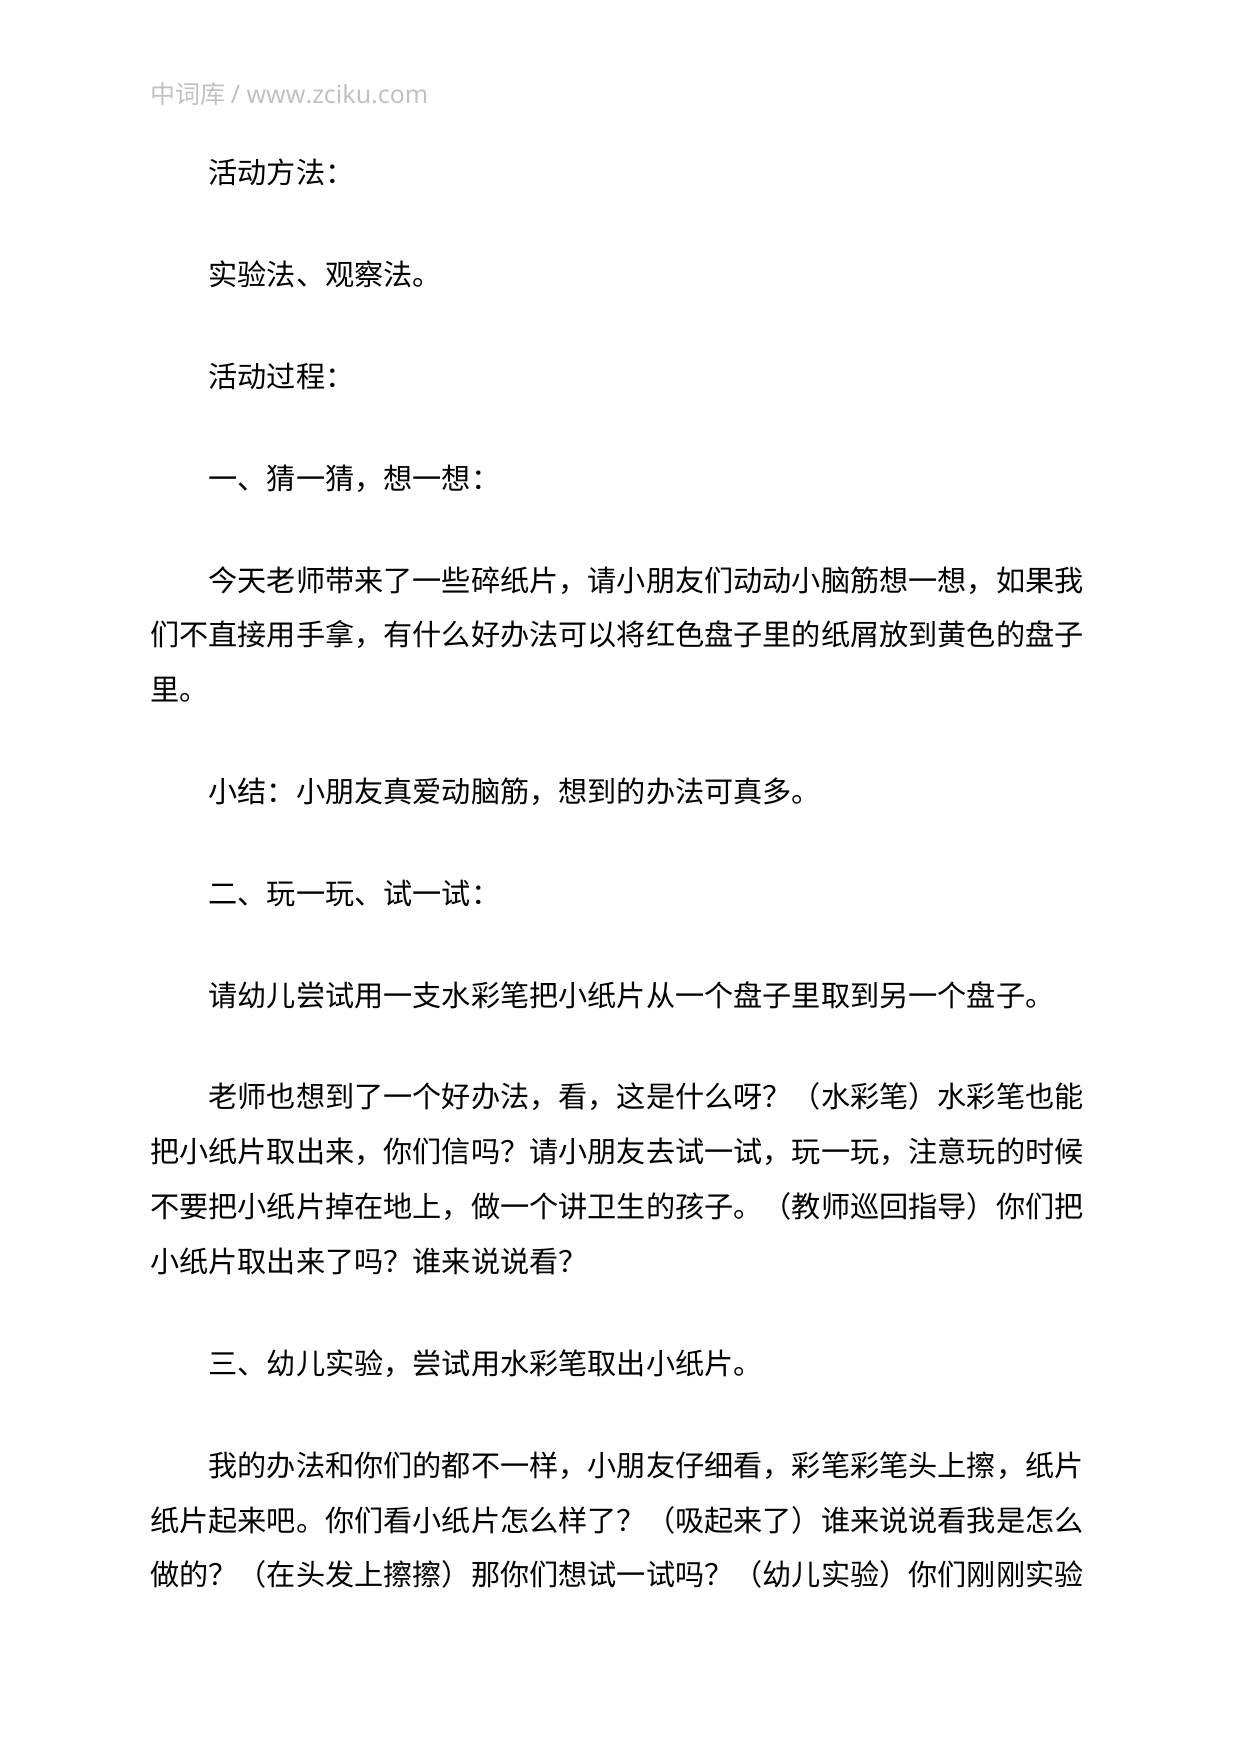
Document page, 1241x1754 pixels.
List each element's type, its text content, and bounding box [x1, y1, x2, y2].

text 请幼儿尝试用一支水彩笔把小纸片从一个盘子里取到另一个盘子。 [150, 972, 1090, 1014]
text 一、猜一猜，想一想： [150, 455, 1090, 498]
text 二、玩一玩、试一试： [150, 870, 1090, 913]
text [150, 1442, 1090, 1594]
text 今天老师带来了一些碎纸片，请小朋友们动动小脑筋想一想，如果我们不直接用手拿，有什么好办法可以将红色盘子里的纸屑放到黄色的盘子里。 [150, 557, 1090, 709]
text 活动方法： [150, 150, 1090, 192]
text 实验法、观察法。 [150, 252, 1090, 294]
text 老师也想到了一个好办法，看，这是什么呀？（水彩笔）水彩笔也能把小纸片取出来，你们信吗？请小朋友去试一试，玩一玩，注意玩的时候不要把小纸片掉在地上，做一个讲卫生的孩子。（教师巡回指导）你们把小纸片取出来了吗？谁来说说看？ [150, 1074, 1090, 1281]
text 三、幼儿实验，尝试用水彩笔取出小纸片。 [150, 1340, 1090, 1383]
text 小结：小朋友真爱动脑筋，想到的办法可真多。 [150, 769, 1090, 811]
text 活动过程： [150, 353, 1090, 396]
